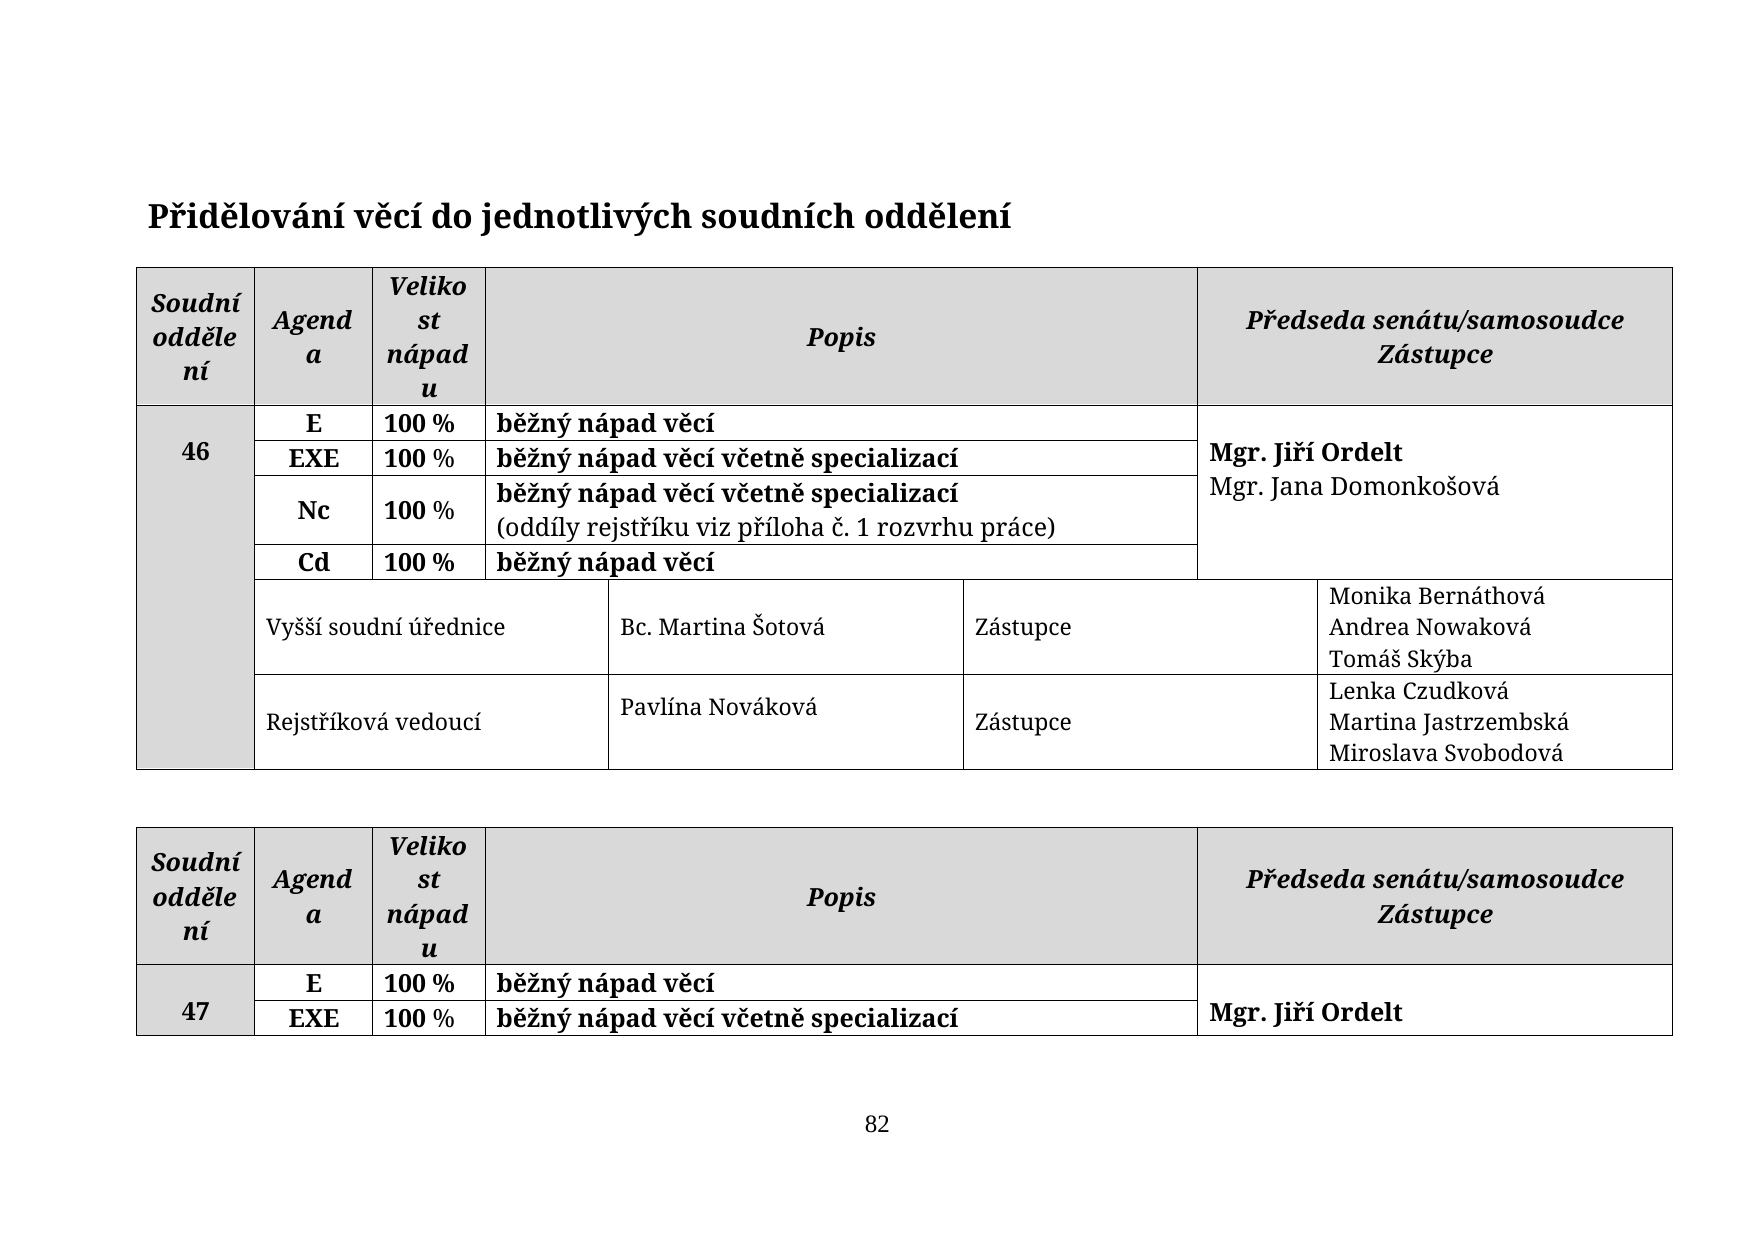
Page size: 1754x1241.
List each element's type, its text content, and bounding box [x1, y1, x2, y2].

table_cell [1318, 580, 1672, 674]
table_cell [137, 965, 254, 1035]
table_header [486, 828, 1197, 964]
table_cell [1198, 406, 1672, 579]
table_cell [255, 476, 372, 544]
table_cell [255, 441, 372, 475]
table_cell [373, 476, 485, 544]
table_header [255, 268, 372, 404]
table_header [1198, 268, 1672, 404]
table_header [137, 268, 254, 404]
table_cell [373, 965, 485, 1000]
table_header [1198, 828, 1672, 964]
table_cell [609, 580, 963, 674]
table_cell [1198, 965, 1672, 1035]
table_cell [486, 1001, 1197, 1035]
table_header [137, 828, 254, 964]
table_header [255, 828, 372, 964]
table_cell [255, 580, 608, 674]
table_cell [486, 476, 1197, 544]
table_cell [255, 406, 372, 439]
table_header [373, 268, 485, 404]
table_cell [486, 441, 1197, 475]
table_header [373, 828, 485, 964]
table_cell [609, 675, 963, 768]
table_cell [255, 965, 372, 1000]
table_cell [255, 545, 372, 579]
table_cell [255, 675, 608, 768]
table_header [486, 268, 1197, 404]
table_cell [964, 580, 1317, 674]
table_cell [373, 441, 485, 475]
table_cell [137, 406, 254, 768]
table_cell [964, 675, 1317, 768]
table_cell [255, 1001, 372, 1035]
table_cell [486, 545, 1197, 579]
text Přidělování věcí do jednotlivých soudních oddělení [148, 193, 1606, 238]
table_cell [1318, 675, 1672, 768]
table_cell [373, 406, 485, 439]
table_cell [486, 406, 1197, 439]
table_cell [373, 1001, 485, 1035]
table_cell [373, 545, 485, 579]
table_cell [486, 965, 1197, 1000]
